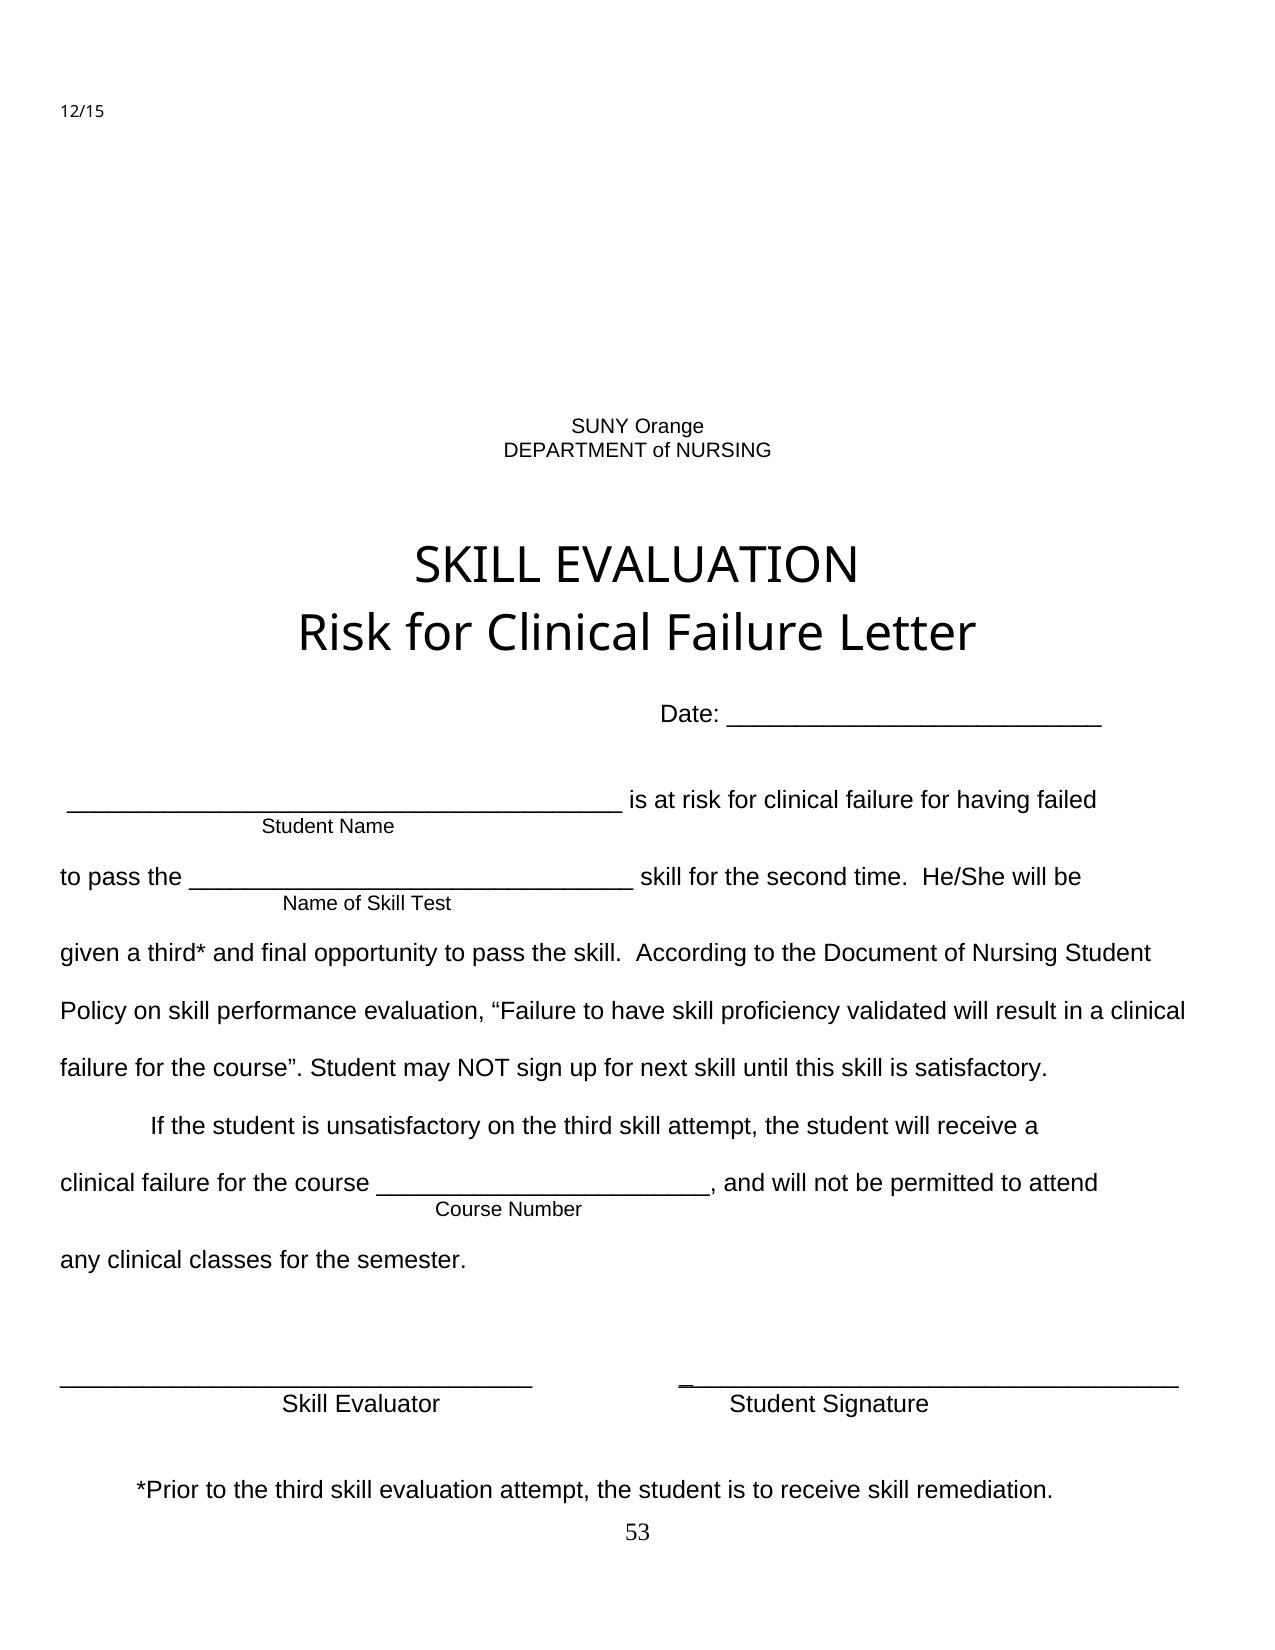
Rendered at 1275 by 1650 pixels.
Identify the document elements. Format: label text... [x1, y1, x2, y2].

text Name of Skill Test [60, 891, 1215, 914]
text ________________________________________ is at risk for clinical failure for having failed [60, 785, 1215, 814]
text *Prior to the third skill evaluation attempt, the student is to receive skill remediation. [60, 1475, 1215, 1504]
text given a third* and final opportunity to pass the skill. According to the Document of Nursing Student [60, 938, 1215, 967]
text Student Name [60, 814, 1215, 838]
text DEPARTMENT of NURSING [60, 438, 1215, 462]
text SKILL EVALUATION [60, 529, 1215, 597]
text failure for the course”. Student may NOT sign up for next skill until this skill is satisfactory. [60, 1053, 1215, 1082]
text SUNY Orange [60, 414, 1215, 438]
text Risk for Clinical Failure Letter [60, 597, 1215, 665]
text Course Number [60, 1197, 1215, 1221]
text If the student is unsatisfactory on the third skill attempt, the student will receive a [60, 1111, 1215, 1140]
text __________________________________ ____________________________________ [60, 1331, 1215, 1389]
text Date: ___________________________ [60, 699, 1215, 728]
text Policy on skill performance evaluation, “Failure to have skill proficiency validated will result in a clinical [60, 996, 1215, 1025]
text to pass the ________________________________ skill for the second time. He/She will be [60, 862, 1215, 891]
text Skill Evaluator Student Signature [60, 1389, 1215, 1418]
text any clinical classes for the semester. [60, 1245, 1215, 1274]
text 12/15 [60, 100, 1215, 122]
text clinical failure for the course ________________________, and will not be permitted to attend [60, 1168, 1215, 1197]
